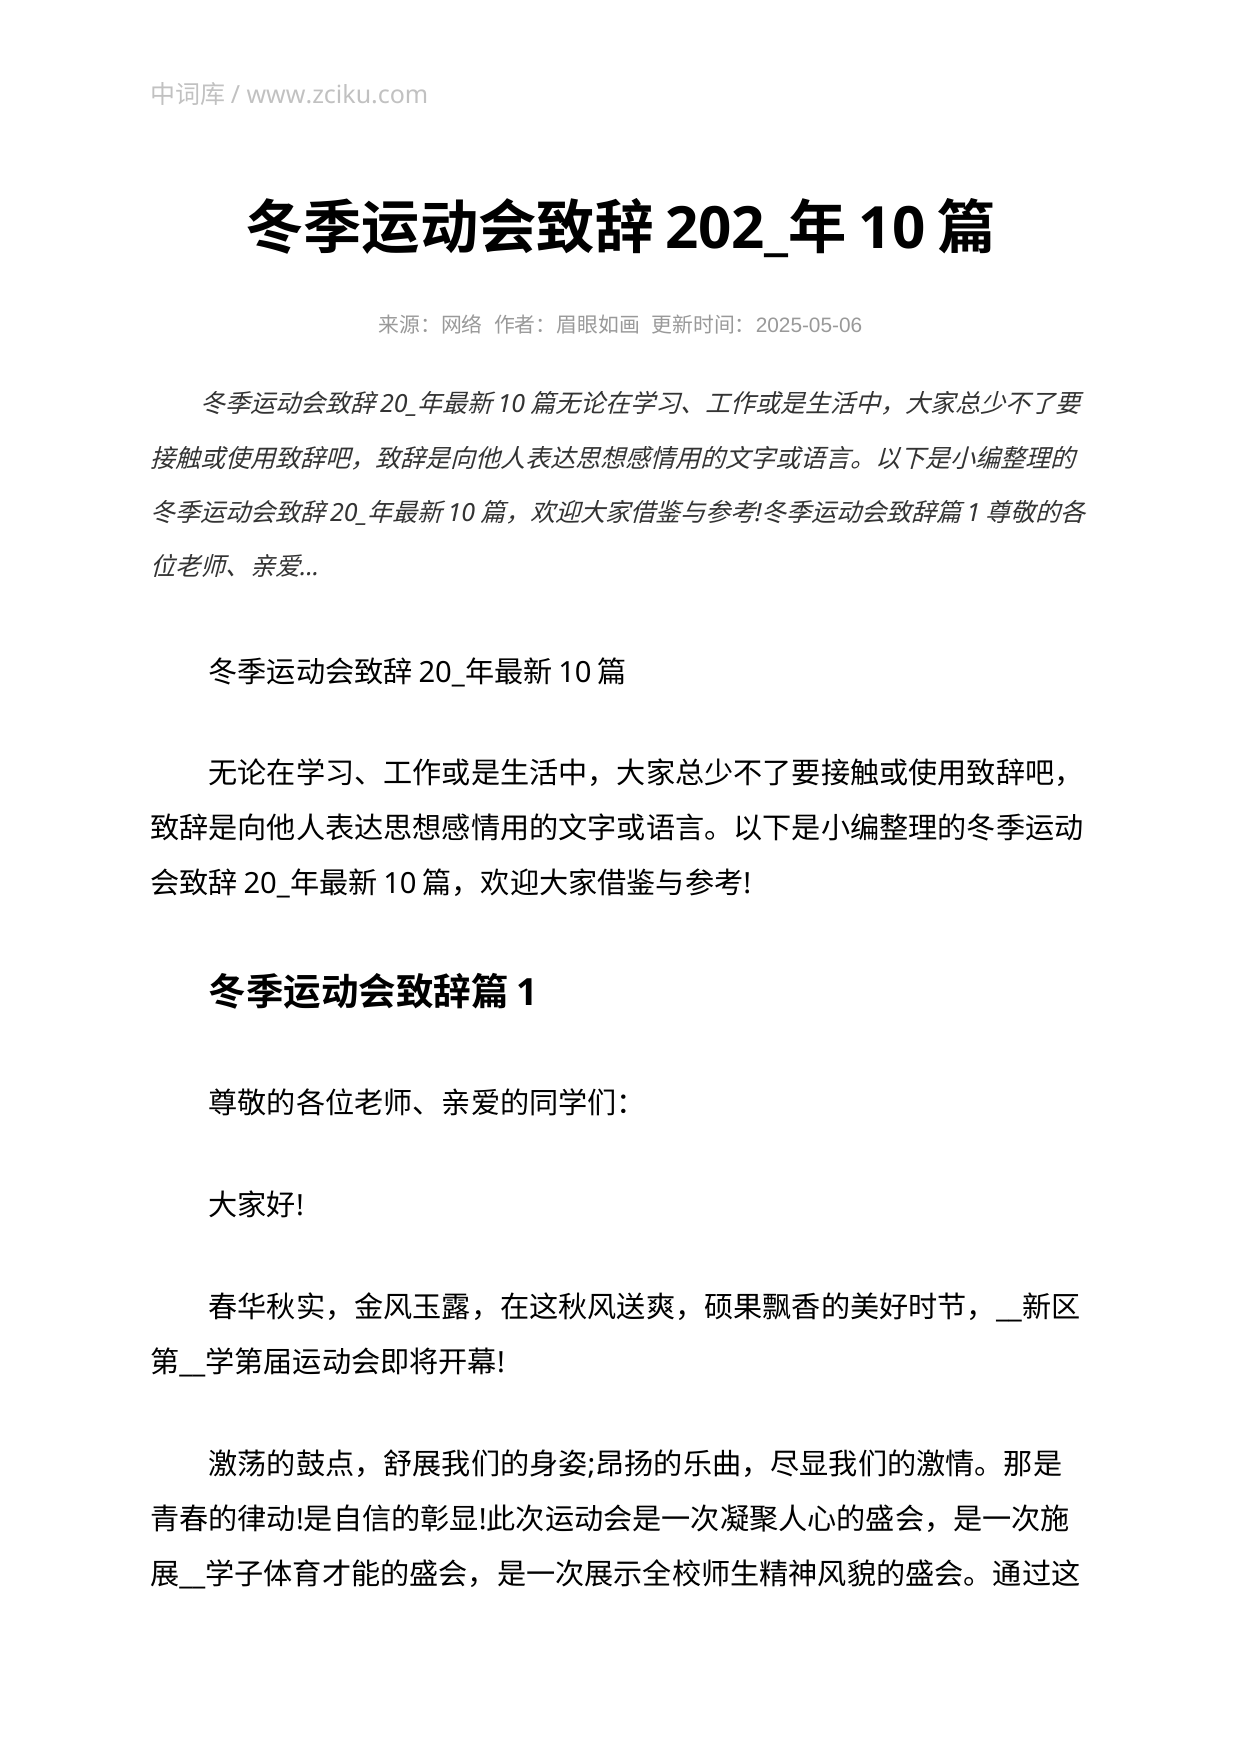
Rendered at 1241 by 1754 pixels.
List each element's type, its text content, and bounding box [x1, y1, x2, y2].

text 大家好! [150, 1181, 1090, 1224]
text 冬季运动会致辞20_年最新10篇无论在学习、工作或是生活中，大家总少不了要接触或使用致辞吧，致辞是向他人表达思想感情用的文字或语言。以下是小编整理的冬季运动会致辞20_年最新10篇，欢迎大家借鉴与参考!冬季运动会致辞篇1尊敬的各位老师、亲爱... [150, 384, 1090, 583]
text 冬季运动会致辞篇1 [150, 962, 1090, 1016]
text 尊敬的各位老师、亲爱的同学们： [150, 1079, 1090, 1122]
text 春华秋实，金风玉露，在这秋风送爽，硕果飘香的美好时节，__新区第__学第届运动会即将开幕! [150, 1283, 1090, 1381]
subtitle 冬季运动会致辞202_年10篇 [150, 181, 1090, 266]
text 无论在学习、工作或是生活中，大家总少不了要接触或使用致辞吧，致辞是向他人表达思想感情用的文字或语言。以下是小编整理的冬季运动会致辞20_年最新10篇，欢迎大家借鉴与参考! [150, 750, 1090, 902]
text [150, 1440, 1090, 1593]
text 冬季运动会致辞20_年最新10篇 [150, 648, 1090, 691]
text 来源：网络 作者：眉眼如画 更新时间：2025-05-06 [150, 313, 1090, 337]
